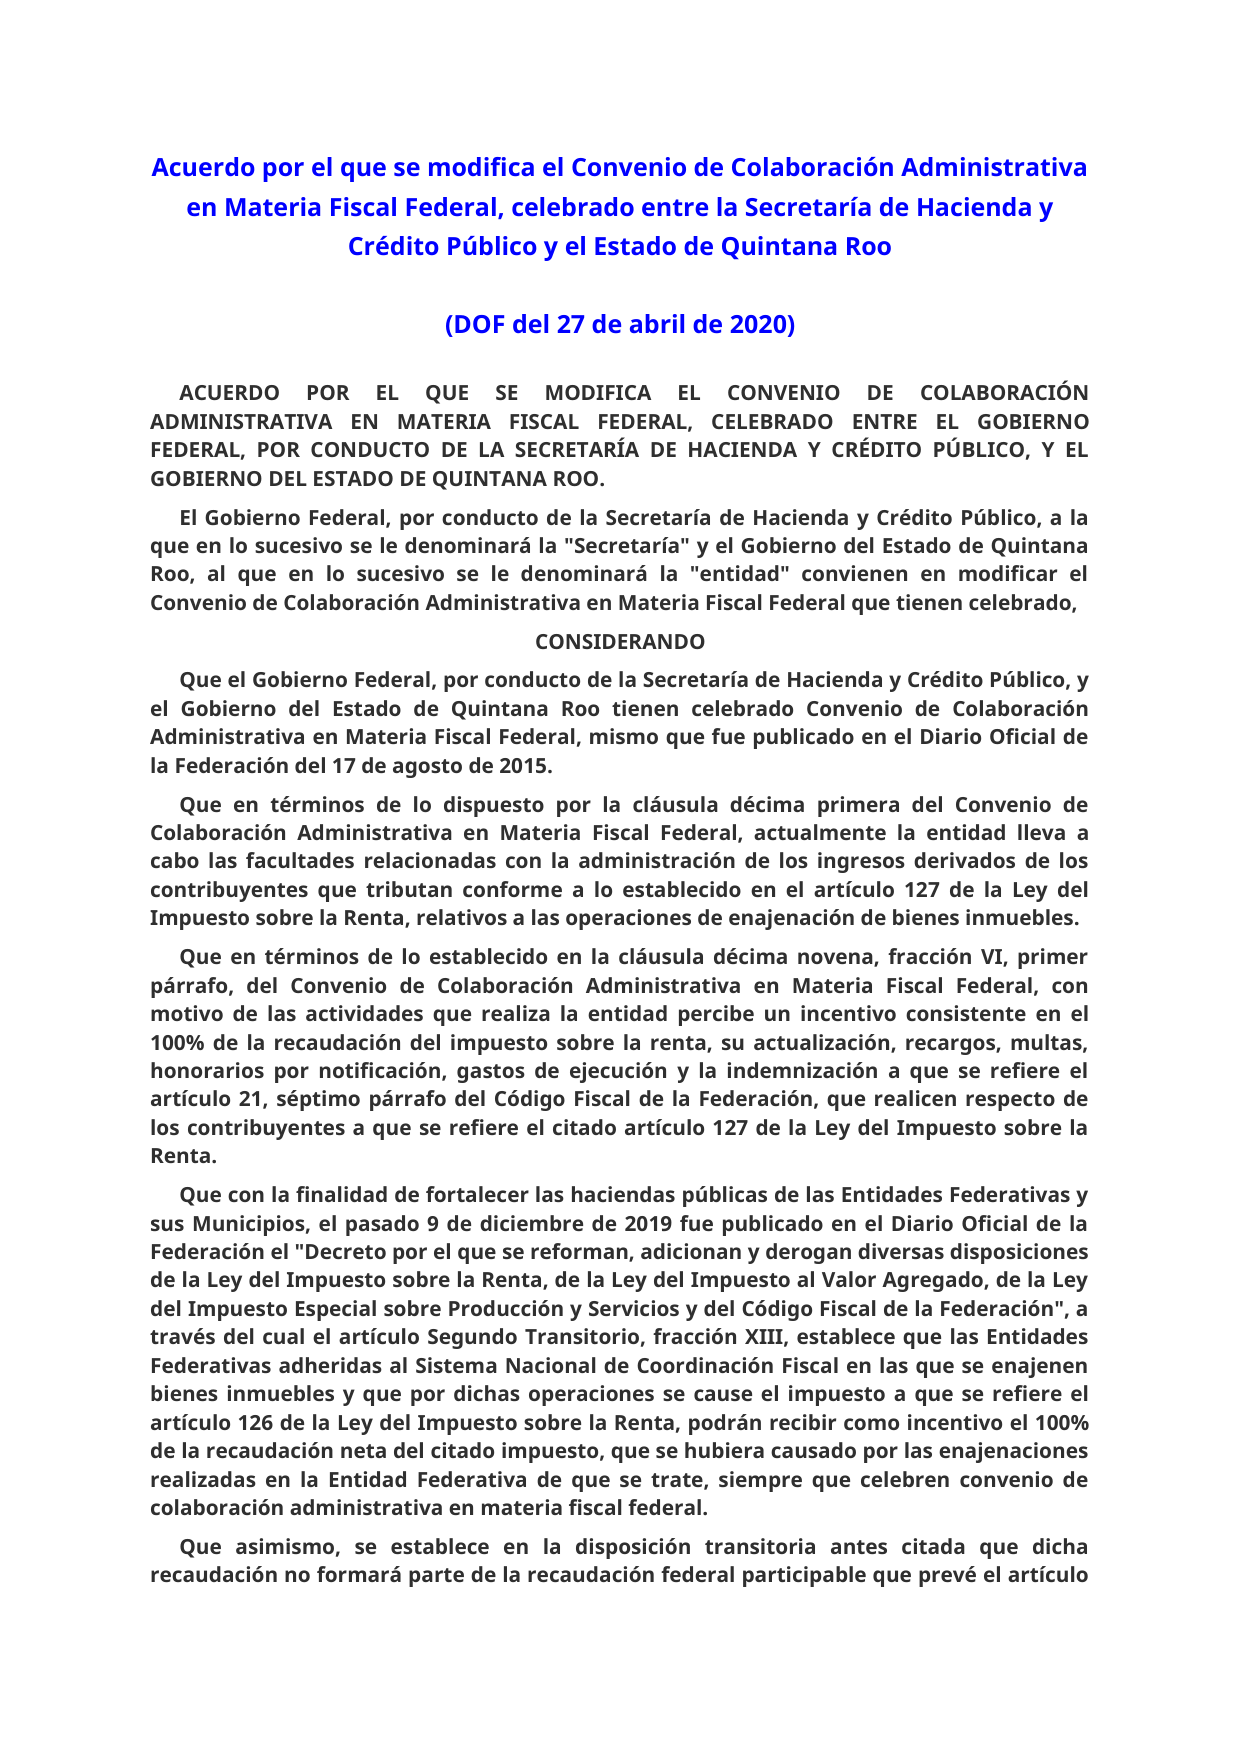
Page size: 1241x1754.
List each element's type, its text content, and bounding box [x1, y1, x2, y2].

text Que en términos de lo dispuesto por la cláusula décima primera del Convenio de Colaboración Administrativa en Materia Fiscal Federal, actualmente la entidad lleva a cabo las facultades relacionadas con la administración de los ingresos derivados de los contribuyentes que tributan conforme a lo establecido en el artículo 127 de la Ley del Impuesto sobre la Renta, relativos a las operaciones de enajenación de bienes inmuebles. [150, 790, 1090, 932]
text Que con la finalidad de fortalecer las haciendas públicas de las Entidades Federativas y sus Municipios, el pasado 9 de diciembre de 2019 fue publicado en el Diario Oficial de la Federación el "Decreto por el que se reforman, adicionan y derogan diversas disposiciones de la Ley del Impuesto sobre la Renta, de la Ley del Impuesto al Valor Agregado, de la Ley del Impuesto Especial sobre Producción y Servicios y del Código Fiscal de la Federación", a través del cual el artículo Segundo Transitorio, fracción XIII, establece que las Entidades Federativas adheridas al Sistema Nacional de Coordinación Fiscal en las que se enajenen bienes inmuebles y que por dichas operaciones se cause el impuesto a que se refiere el artículo 126 de la Ley del Impuesto sobre la Renta, podrán recibir como incentivo el 100% de la recaudación neta del citado impuesto, que se hubiera causado por las enajenaciones realizadas en la Entidad Federativa de que se trate, siempre que celebren convenio de colaboración administrativa en materia fiscal federal. [150, 1180, 1090, 1522]
text (DOF del 27 de abril de 2020) [150, 307, 1090, 341]
text Que en términos de lo establecido en la cláusula décima novena, fracción VI, primer párrafo, del Convenio de Colaboración Administrativa en Materia Fiscal Federal, con motivo de las actividades que realiza la entidad percibe un incentivo consistente en el 100% de la recaudación del impuesto sobre la renta, su actualización, recargos, multas, honorarios por notificación, gastos de ejecución y la indemnización a que se refiere el artículo 21, séptimo párrafo del Código Fiscal de la Federación, que realicen respecto de los contribuyentes a que se refiere el citado artículo 127 de la Ley del Impuesto sobre la Renta. [150, 942, 1090, 1170]
text CONSIDERANDO [150, 627, 1090, 655]
text ACUERDO POR EL QUE SE MODIFICA EL CONVENIO DE COLABORACIÓN ADMINISTRATIVA EN MATERIA FISCAL FEDERAL, CELEBRADO ENTRE EL GOBIERNO FEDERAL, POR CONDUCTO DE LA SECRETARÍA DE HACIENDA Y CRÉDITO PÚBLICO, Y EL GOBIERNO DEL ESTADO DE QUINTANA ROO. [150, 378, 1090, 492]
text Que el Gobierno Federal, por conducto de la Secretaría de Hacienda y Crédito Público, y el Gobierno del Estado de Quintana Roo tienen celebrado Convenio de Colaboración Administrativa en Materia Fiscal Federal, mismo que fue publicado en el Diario Oficial de la Federación del 17 de agosto de 2015. [150, 666, 1090, 779]
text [150, 1532, 1090, 1589]
text Acuerdo por el que se modifica el Convenio de Colaboración Administrativa en Materia Fiscal Federal, celebrado entre la Secretaría de Hacienda y Crédito Público y el Estado de Quintana Roo [150, 150, 1090, 262]
text El Gobierno Federal, por conducto de la Secretaría de Hacienda y Crédito Público, a la que en lo sucesivo se le denominará la "Secretaría" y el Gobierno del Estado de Quintana Roo, al que en lo sucesivo se le denominará la "entidad" convienen en modificar el Convenio de Colaboración Administrativa en Materia Fiscal Federal que tienen celebrado, [150, 503, 1090, 616]
